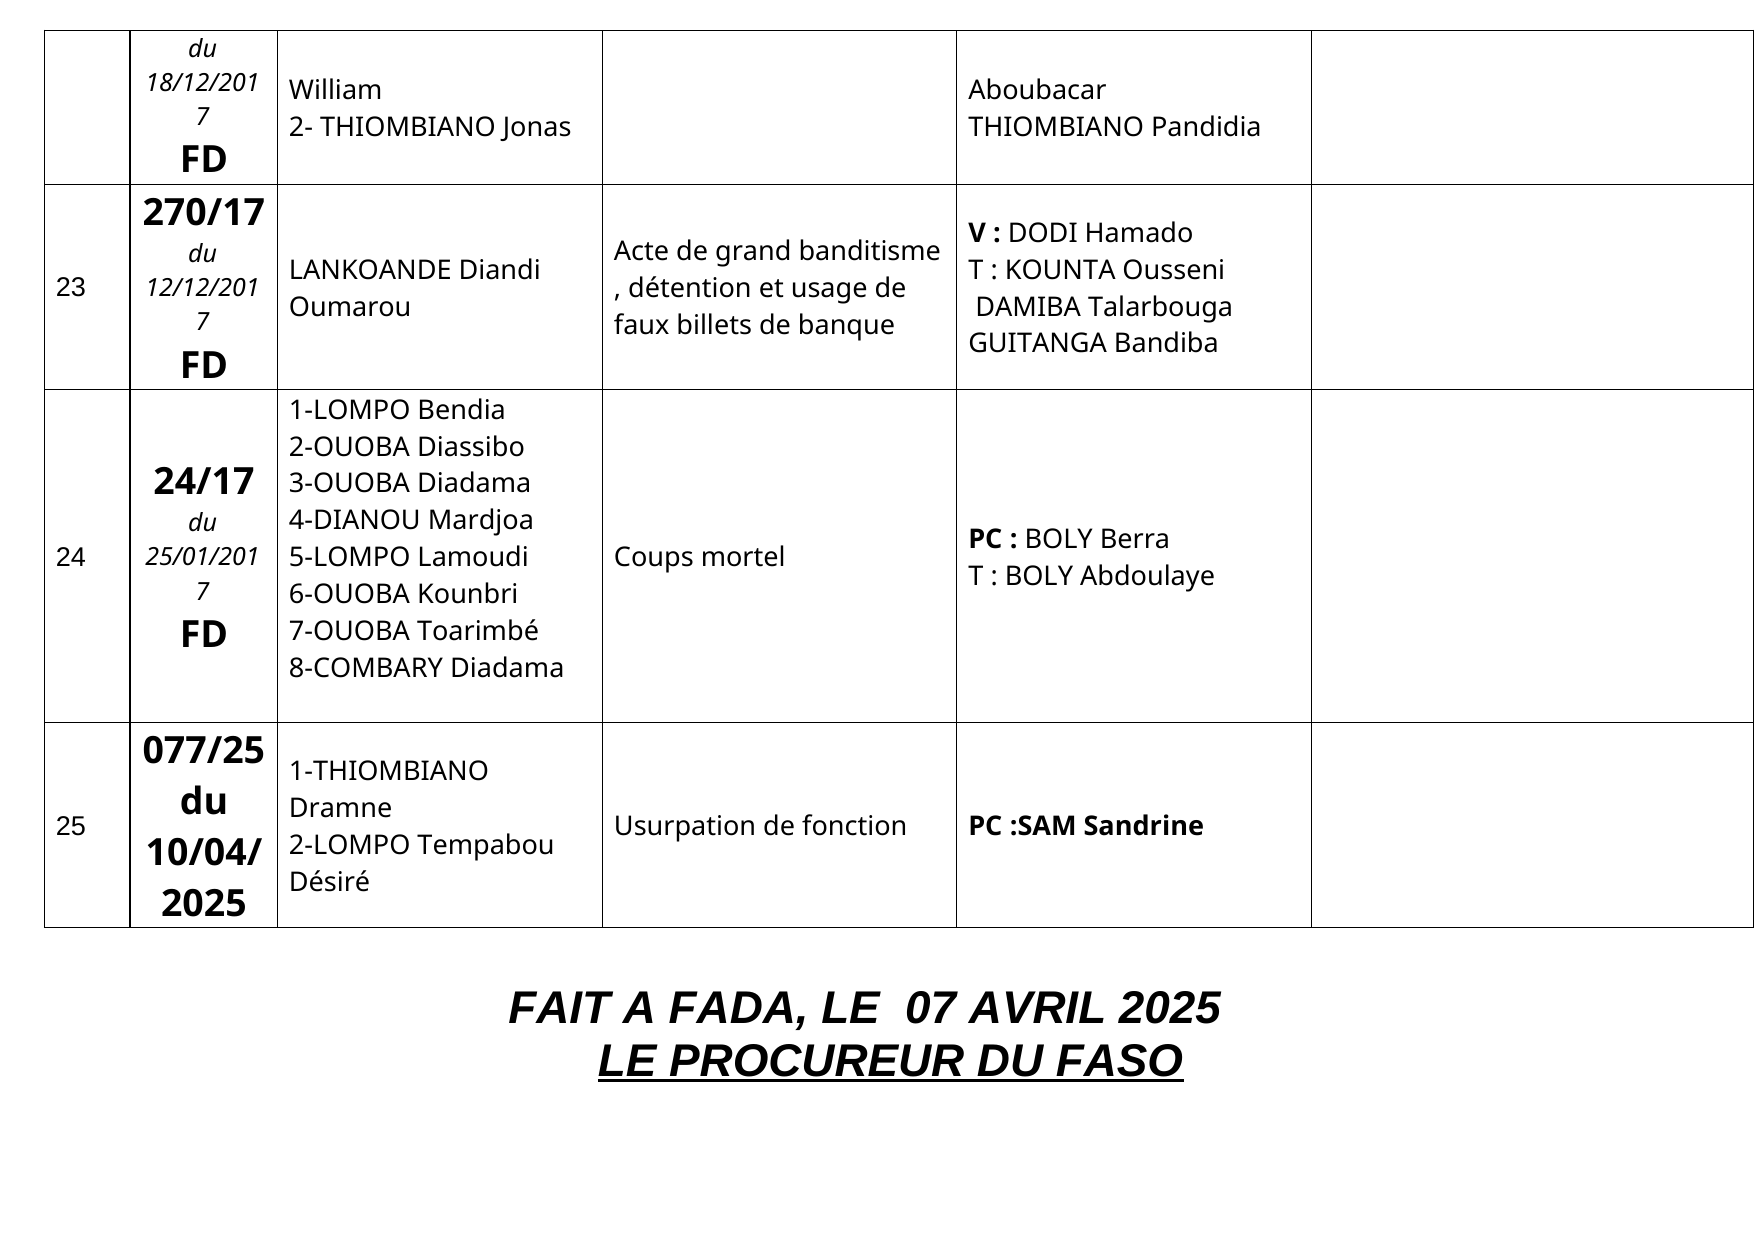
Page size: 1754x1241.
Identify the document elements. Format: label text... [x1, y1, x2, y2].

table_cell LANKOANDE Diandi Oumarou [278, 185, 602, 389]
table_cell Acte de grand banditisme , détention et usage de faux billets de banque [603, 185, 956, 389]
table_cell PC : BOLY Berra T : BOLY Abdoulaye [957, 390, 1311, 722]
table_cell 25 [45, 723, 129, 927]
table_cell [957, 31, 1311, 184]
table_cell 270/17 du 12/12/2017 FD [131, 185, 277, 389]
table_cell 22 [45, 31, 129, 184]
table_cell [1312, 390, 1753, 722]
table_cell 23 [45, 185, 129, 389]
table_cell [131, 31, 277, 184]
table_cell 1-LOMPO Bendia 2-OUOBA Diassibo 3-OUOBA Diadama 4-DIANOU Mardjoa 5-LOMPO Lamoudi 6-OUOBA Kounbri 7-OUOBA Toarimbé 8-COMBARY Diadama [278, 390, 602, 722]
table_cell 24/17 du 25/01/2017 FD [131, 390, 277, 722]
table_cell PC :SAM Sandrine [957, 723, 1311, 927]
table_cell 077/25 du 10/04/2025 [131, 723, 277, 927]
table_cell 1-THIOMBIANO Dramne 2-LOMPO Tempabou Désiré [278, 723, 602, 927]
table_cell [1312, 723, 1753, 927]
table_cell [603, 31, 956, 184]
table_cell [278, 31, 602, 184]
table_cell [1312, 31, 1753, 184]
text FAIT A FADA, LE 07 AVRIL 2025 [89, 981, 1724, 1034]
table_cell V : DODI Hamado T : KOUNTA Ousseni DAMIBA Talarbouga GUITANGA Bandiba [957, 185, 1311, 389]
table_cell [1312, 185, 1753, 389]
table_cell Usurpation de fonction [603, 723, 956, 927]
text LE PROCUREUR DU FASO [89, 1034, 1724, 1086]
table_cell Coups mortel [603, 390, 956, 722]
table_cell 24 [45, 390, 129, 722]
